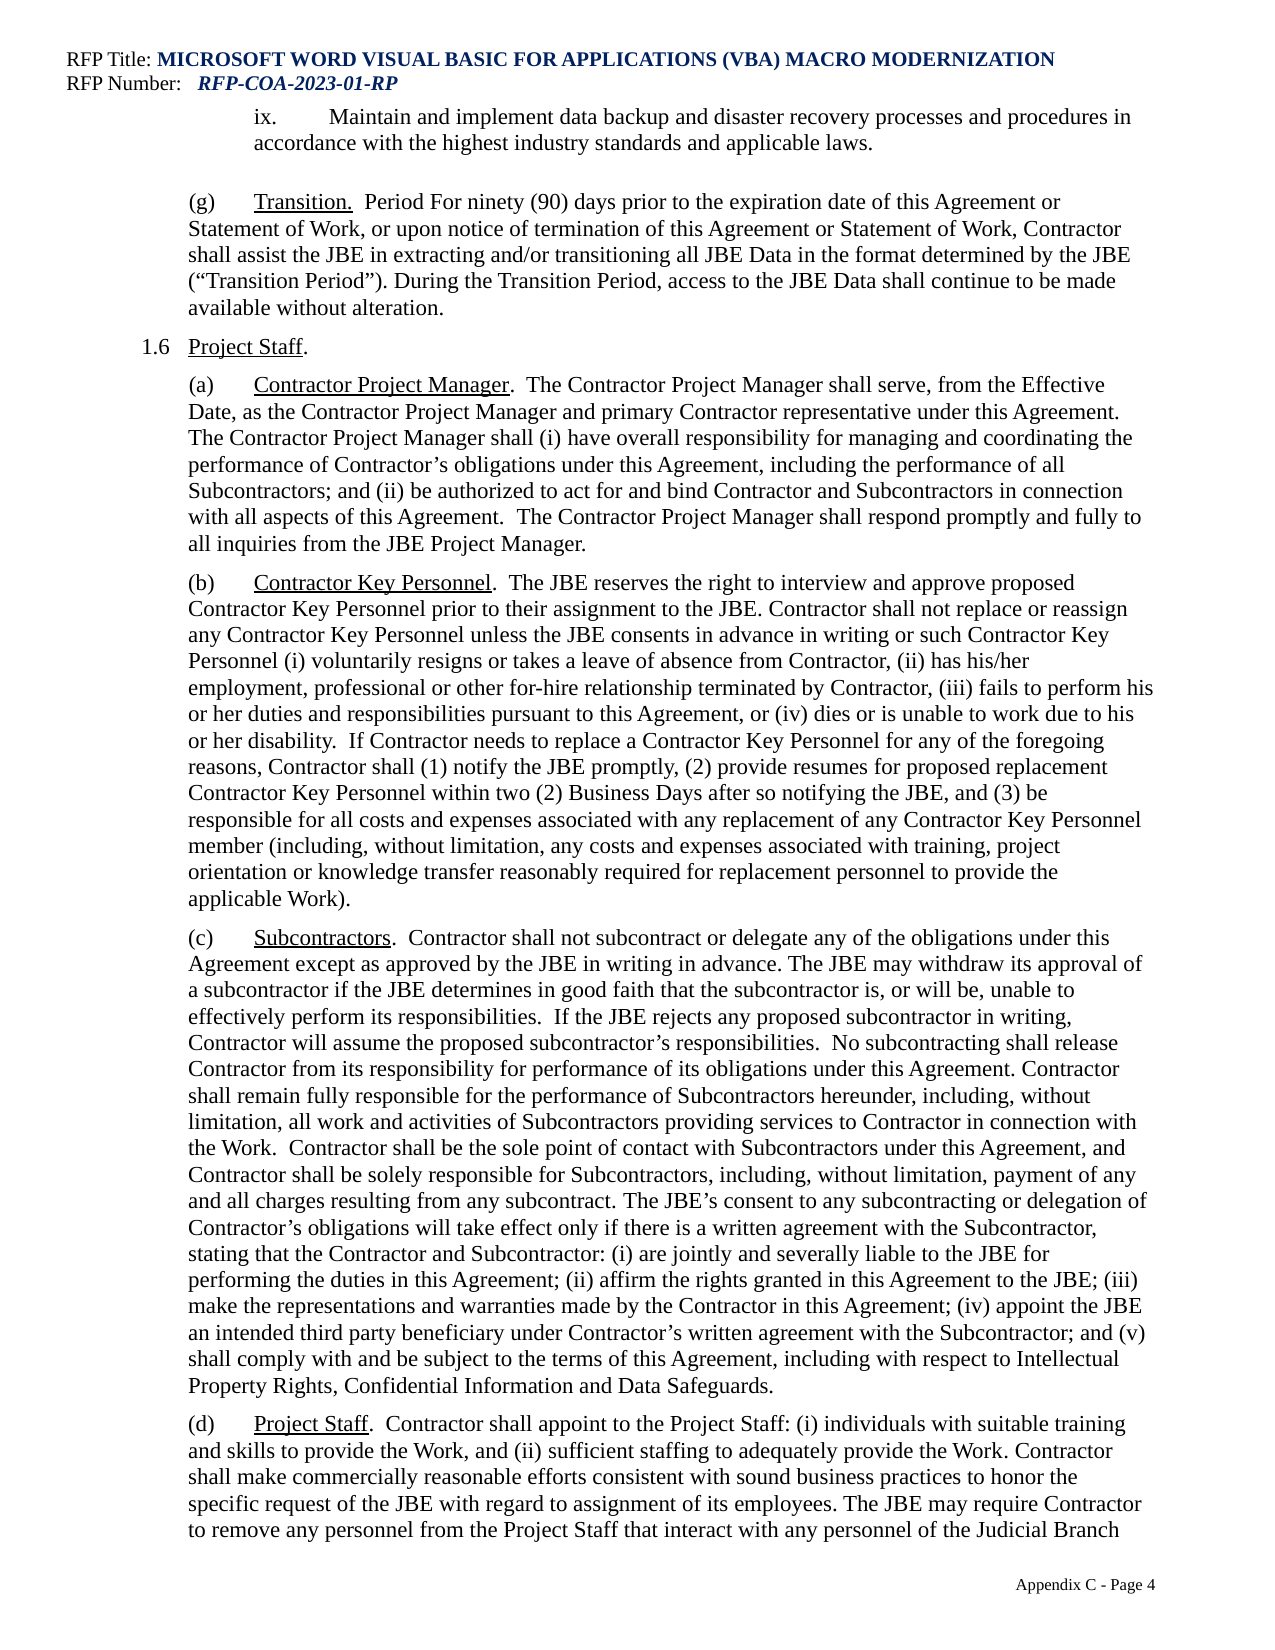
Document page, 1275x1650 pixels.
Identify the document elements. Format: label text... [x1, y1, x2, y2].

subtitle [188, 1411, 1155, 1542]
list Transition. Period For ninety (90) days prior to the expiration date of this Agreement or Statement of Work, or upon notice of termination of this Agreement or Statement of Work, Contractor shall assist the JBE in extracting and/or transitioning all JBE Data in the format determined by the JBE (“Transition Period”). During the Transition Period, access to the JBE Data shall continue to be made available without alteration. [188, 188, 1155, 320]
subtitle (c) Subcontractors. Contractor shall not subcontract or delegate any of the obligations under this Agreement except as approved by the JBE in writing in advance. The JBE may withdraw its approval of a subcontractor if the JBE determines in good faith that the subcontractor is, or will be, unable to effectively perform its responsibilities. If the JBE rejects any proposed subcontractor in writing, Contractor will assume the proposed subcontractor’s responsibilities. No subcontracting shall release Contractor from its responsibility for performance of its obligations under this Agreement. Contractor shall remain fully responsible for the performance of Subcontractors hereunder, including, without limitation, all work and activities of Subcontractors providing services to Contractor in connection with the Work. Contractor shall be the sole point of contact with Subcontractors under this Agreement, and Contractor shall be solely responsible for Subcontractors, including, without limitation, payment of any and all charges resulting from any subcontract. The JBE’s consent to any subcontracting or delegation of Contractor’s obligations will take effect only if there is a written agreement with the Subcontractor, stating that the Contractor and Subcontractor: (i) are jointly and severally liable to the JBE for performing the duties in this Agreement; (ii) affirm the rights granted in this Agreement to the JBE; (iii) make the representations and warranties made by the Contractor in this Agreement; (iv) appoint the JBE an intended third party beneficiary under Contractor’s written agreement with the Subcontractor; and (v) shall comply with and be subject to the terms of this Agreement, including with respect to Intellectual Property Rights, Confidential Information and Data Safeguards. [188, 924, 1155, 1398]
subtitle (b) Contractor Key Personnel. The JBE reserves the right to interview and approve proposed Contractor Key Personnel prior to their assignment to the JBE. Contractor shall not replace or reassign any Contractor Key Personnel unless the JBE consents in advance in writing or such Contractor Key Personnel (i) voluntarily resigns or takes a leave of absence from Contractor, (ii) has his/her employment, professional or other for-hire relationship terminated by Contractor, (iii) fails to perform his or her duties and responsibilities pursuant to this Agreement, or (iv) dies or is unable to work due to his or her disability. If Contractor needs to replace a Contractor Key Personnel for any of the foregoing reasons, Contractor shall (1) notify the JBE promptly, (2) provide resumes for proposed replacement Contractor Key Personnel within two (2) Business Days after so notifying the JBE, and (3) be responsible for all costs and expenses associated with any replacement of any Contractor Key Personnel member (including, without limitation, any costs and expenses associated with training, project orientation or knowledge transfer reasonably required for replacement personnel to provide the applicable Work). [188, 568, 1155, 911]
subtitle 1.6 Project Staff. [141, 333, 1155, 359]
subtitle Maintain and implement data backup and disaster recovery processes and procedures in accordance with the highest industry standards and applicable laws. [253, 103, 1155, 156]
subtitle (a) Contractor Project Manager. The Contractor Project Manager shall serve, from the Effective Date, as the Contractor Project Manager and primary Contractor representative under this Agreement. The Contractor Project Manager shall (i) have overall responsibility for managing and coordinating the performance of Contractor’s obligations under this Agreement, including the performance of all Subcontractors; and (ii) be authorized to act for and bind Contractor and Subcontractors in connection with all aspects of this Agreement. The Contractor Project Manager shall respond promptly and fully to all inquiries from the JBE Project Manager. [188, 372, 1155, 556]
